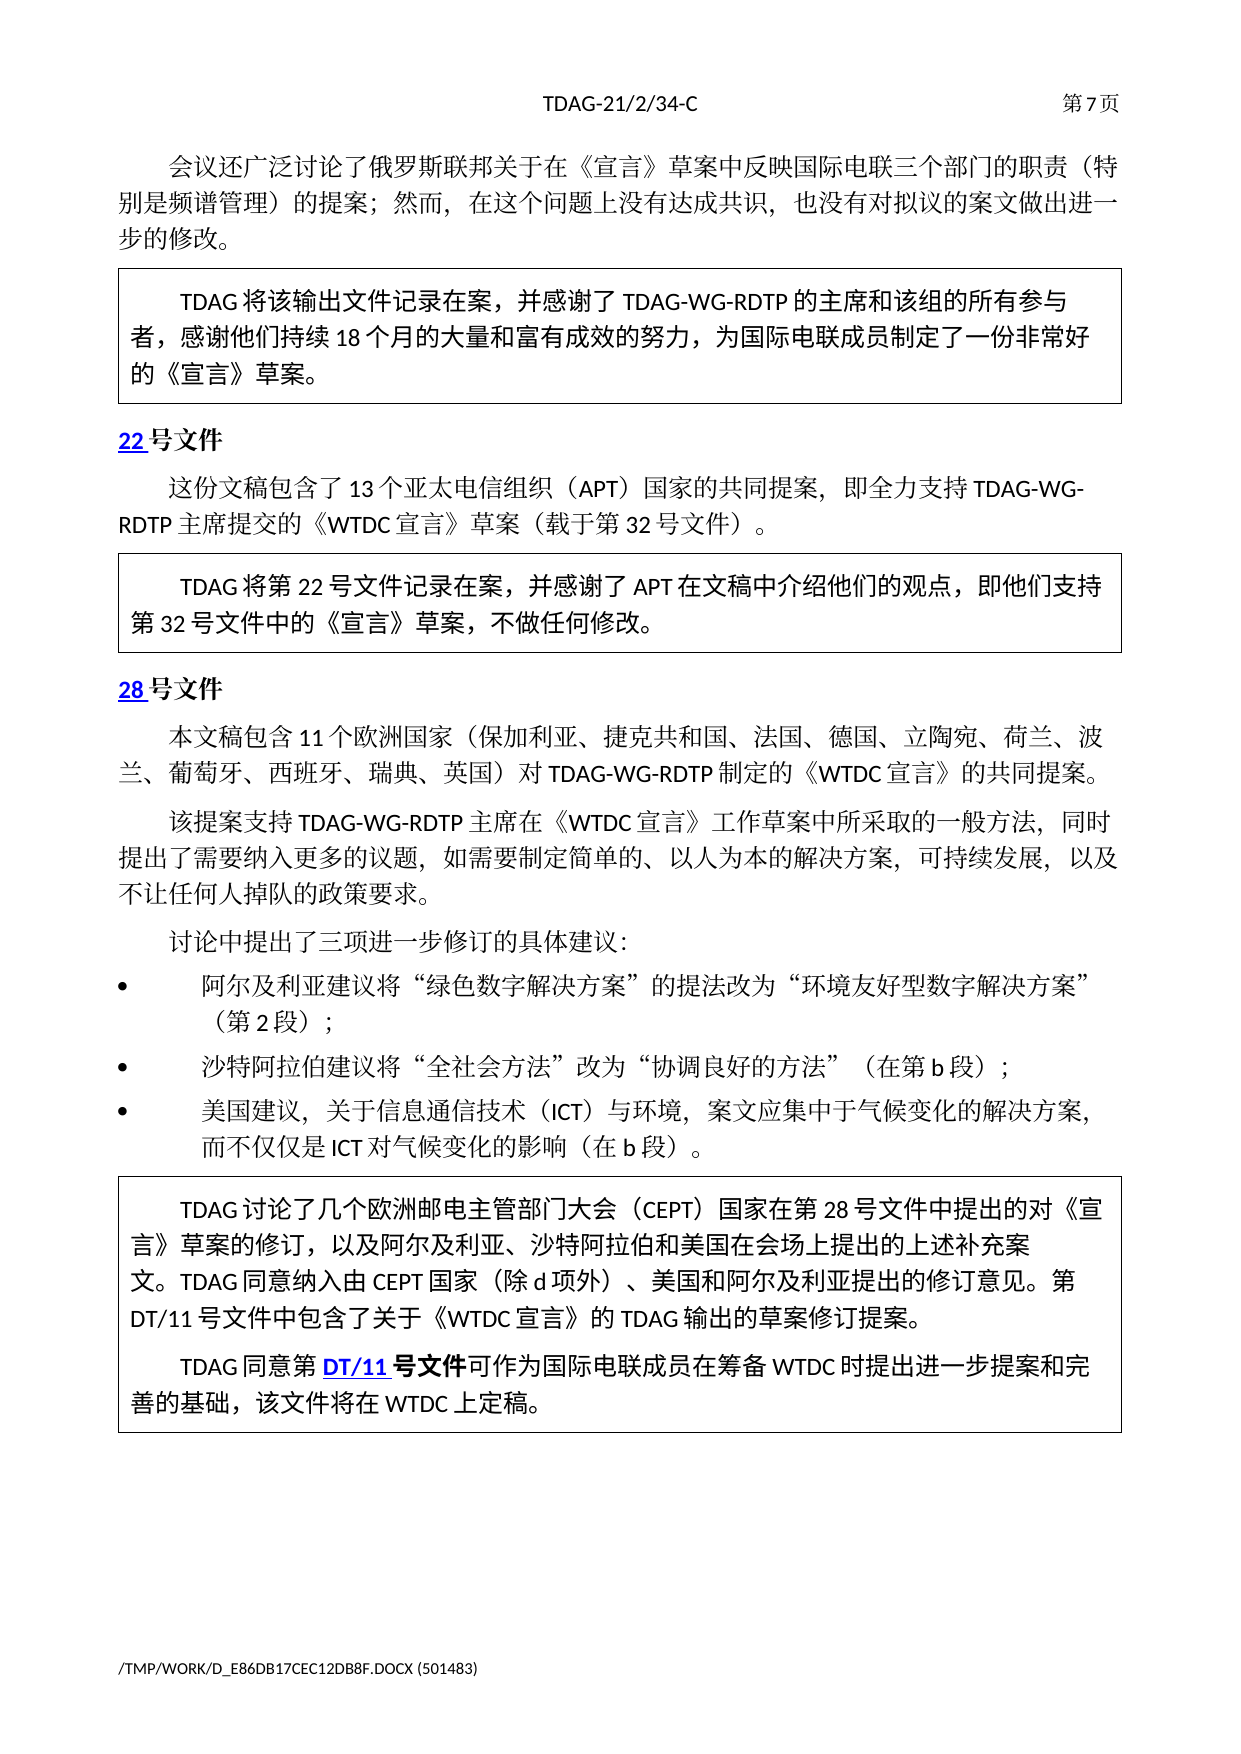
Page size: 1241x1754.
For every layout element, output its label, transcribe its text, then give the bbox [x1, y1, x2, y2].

table_header TDAG将该输出文件记录在案，并感谢了TDAG-WG-RDTP的主席和该组的所有参与者，感谢他们持续18个月的大量和富有成效的努力，为国际电联成员制定了一份非常好的《宣言》草案。 [119, 269, 1121, 403]
text 讨论中提出了三项进一步修订的具体建议： [118, 923, 1122, 959]
text  美国建议，关于信息通信技术（ICT）与环境，案文应集中于气候变化的解决方案，而不仅仅是ICT对气候变化的影响（在b段）。 [118, 1091, 1122, 1163]
text 这份文稿包含了13个亚太电信组织（APT）国家的共同提案，即全力支持TDAG-WG-RDTP主席提交的《WTDC宣言》草案（载于第32号文件）。 [118, 469, 1122, 541]
text 本文稿包含11个欧洲国家（保加利亚、捷克共和国、法国、德国、立陶宛、荷兰、波兰、葡萄牙、西班牙、瑞典、英国）对TDAG-WG-RDTP制定的《WTDC宣言》的共同提案。 [118, 718, 1122, 790]
table_header TDAG将第22号文件记录在案，并感谢了APT在文稿中介绍他们的观点，即他们支持第32号文件中的《宣言》草案，不做任何修改。 [119, 554, 1121, 652]
subtitle 22号文件 [118, 421, 1122, 456]
table_header TDAG讨论了几个欧洲邮电主管部门大会（CEPT）国家在第28号文件中提出的对《宣言》草案的修订，以及阿尔及利亚、沙特阿拉伯和美国在会场上提出的上述补充案文。TDAG同意纳入由CEPT国家（除d项外）、美国和阿尔及利亚提出的修订意见。第DT/11号文件中包含了关于《WTDC宣言》的TDAG输出的草案修订提案。 TDAG同意第DT/11号文件可作为国际电联成员在筹备WTDC时提出进一步提案和完善的基础，该文件将在WTDC上定稿。 [119, 1177, 1121, 1432]
text 会议还广泛讨论了俄罗斯联邦关于在《宣言》草案中反映国际电联三个部门的职责（特别是频谱管理）的提案；然而，在这个问题上没有达成共识，也没有对拟议的案文做出进一步的修改。 [118, 148, 1122, 256]
subtitle 28号文件 [118, 669, 1122, 706]
text  阿尔及利亚建议将“绿色数字解决方案”的提法改为“环境友好型数字解决方案”（第2段）； [118, 967, 1122, 1039]
text  沙特阿拉伯建议将“全社会方法”改为“协调良好的方法”（在第b段）； [118, 1047, 1122, 1083]
text 该提案支持TDAG-WG-RDTP主席在《WTDC宣言》工作草案中所采取的一般方法，同时提出了需要纳入更多的议题，如需要制定简单的、以人为本的解决方案，可持续发展，以及不让任何人掉队的政策要求。 [118, 802, 1122, 910]
